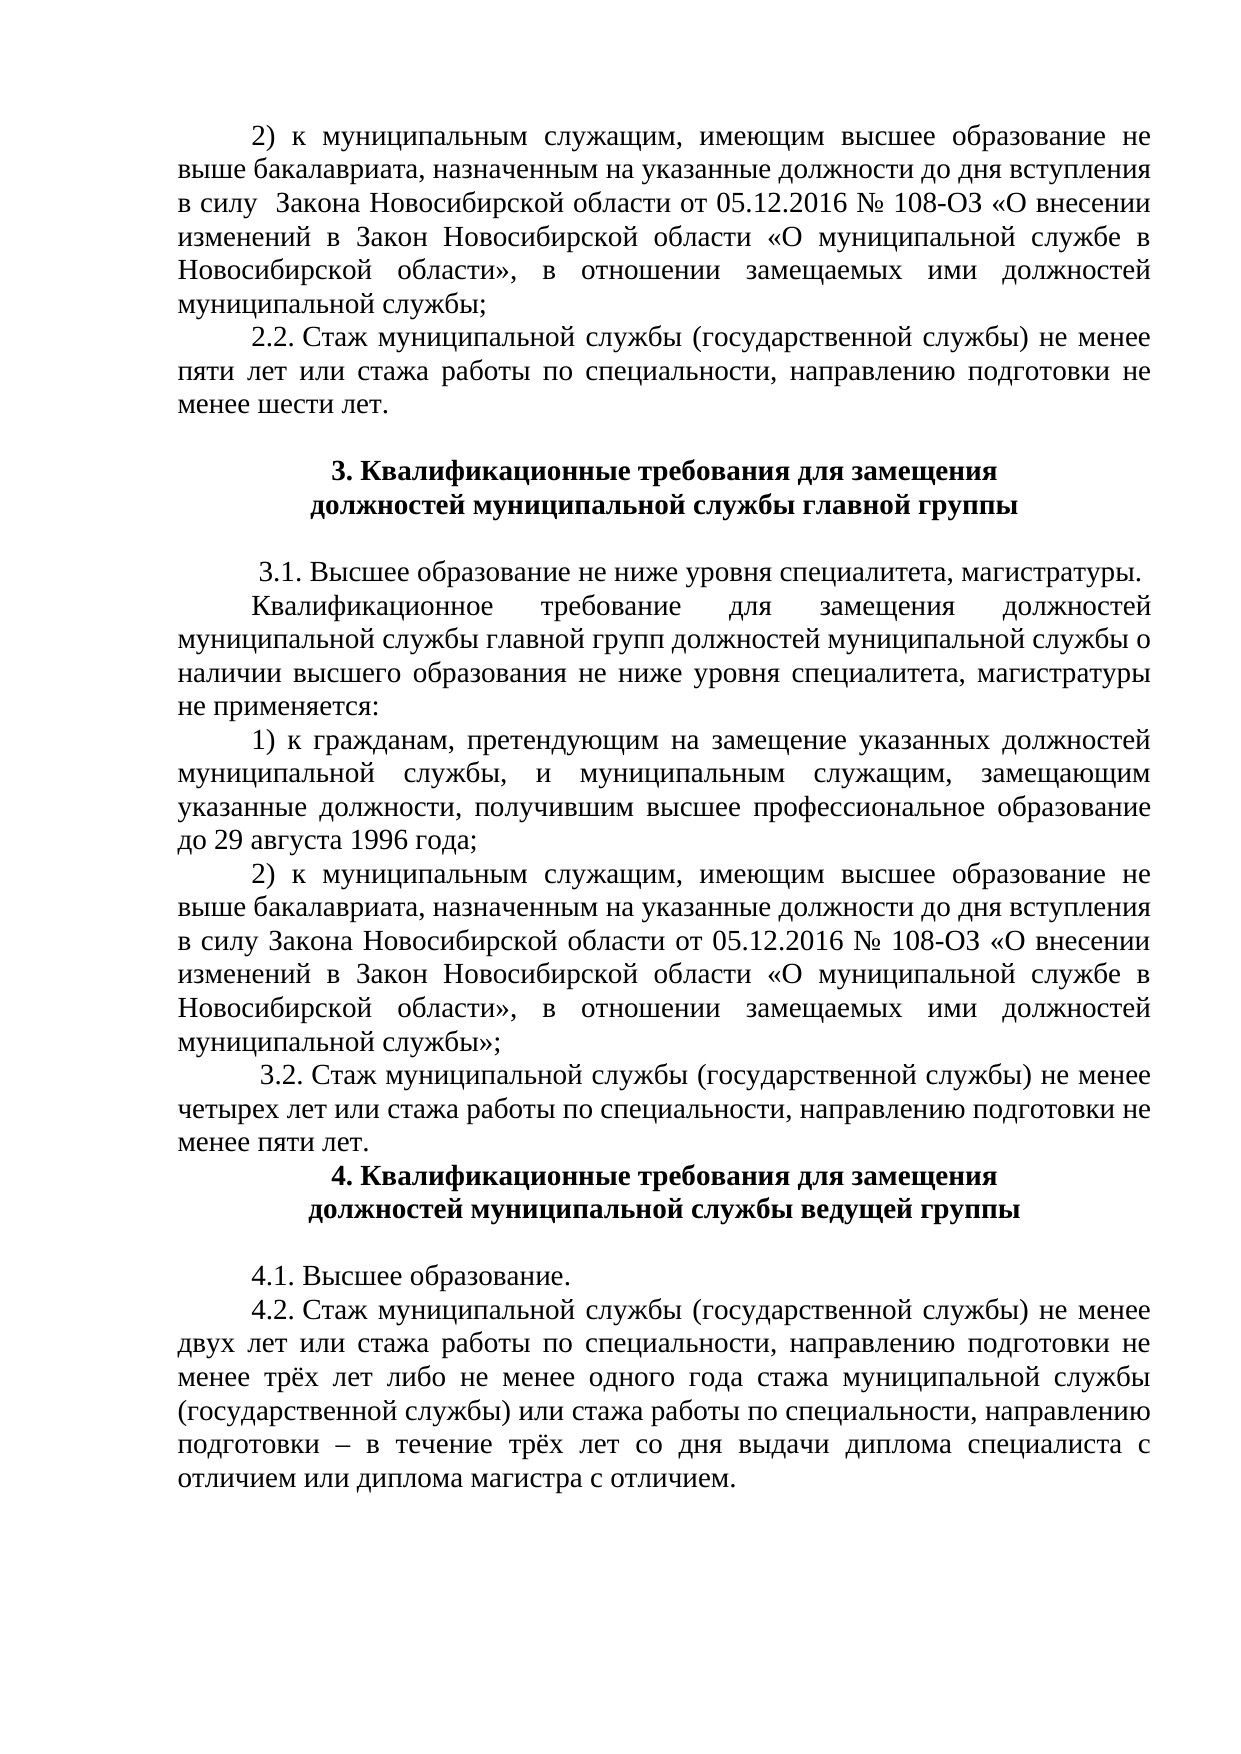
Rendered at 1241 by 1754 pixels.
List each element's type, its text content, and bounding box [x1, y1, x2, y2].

text 3.1. Высшее образование не ниже уровня специалитета, магистратуры. [177, 554, 1152, 588]
text 4.2. Стаж муниципальной службы (государственной службы) не менее двух лет или стажа работы по специальности, направлению подготовки не менее трёх лет либо не менее одного года стажа муниципальной службы (государственной службы) или стажа работы по специальности, направлению подготовки – в течение трёх лет со дня выдачи диплома специалиста с отличием или диплома магистра с отличием. [177, 1292, 1152, 1493]
text 3.2. Стаж муниципальной службы (государственной службы) не менее четырех лет или стажа работы по специальности, направлению подготовки не менее пяти лет. [177, 1057, 1152, 1158]
text 2) к муниципальным служащим, имеющим высшее образование не выше бакалавриата, назначенным на указанные должности до дня вступления в силу Закона Новосибирской области от 05.12.2016 № 108-ОЗ «О внесении изменений в Закон Новосибирской области «О муниципальной службе в Новосибирской области», в отношении замещаемых ими должностей муниципальной службы»; [177, 856, 1152, 1057]
text Квалификационное требование для замещения должностей муниципальной службы главной групп должностей муниципальной службы о наличии высшего образования не ниже уровня специалитета, магистратуры не применяется: [177, 588, 1152, 722]
text 3. Квалификационные требования для замещения [177, 453, 1152, 487]
text должностей муниципальной службы главной группы [177, 487, 1152, 521]
text должностей муниципальной службы ведущей группы [177, 1191, 1152, 1225]
text 2) к муниципальным служащим, имеющим высшее образование не выше бакалавриата, назначенным на указанные должности до дня вступления в силу Закона Новосибирской области от 05.12.2016 № 108-ОЗ «О внесении изменений в Закон Новосибирской области «О муниципальной службе в Новосибирской области», в отношении замещаемых ими должностей муниципальной службы; [177, 118, 1152, 319]
text 1) к гражданам, претендующим на замещение указанных должностей муниципальной службы, и муниципальным служащим, замещающим указанные должности, получившим высшее профессиональное образование до 29 августа 1996 года; [177, 722, 1152, 856]
text 4.1. Высшее образование. [177, 1258, 1152, 1292]
text 4. Квалификационные требования для замещения [177, 1158, 1152, 1191]
text 2.2. Стаж муниципальной службы (государственной службы) не менее пяти лет или стажа работы по специальности, направлению подготовки не менее шести лет. [177, 319, 1152, 420]
